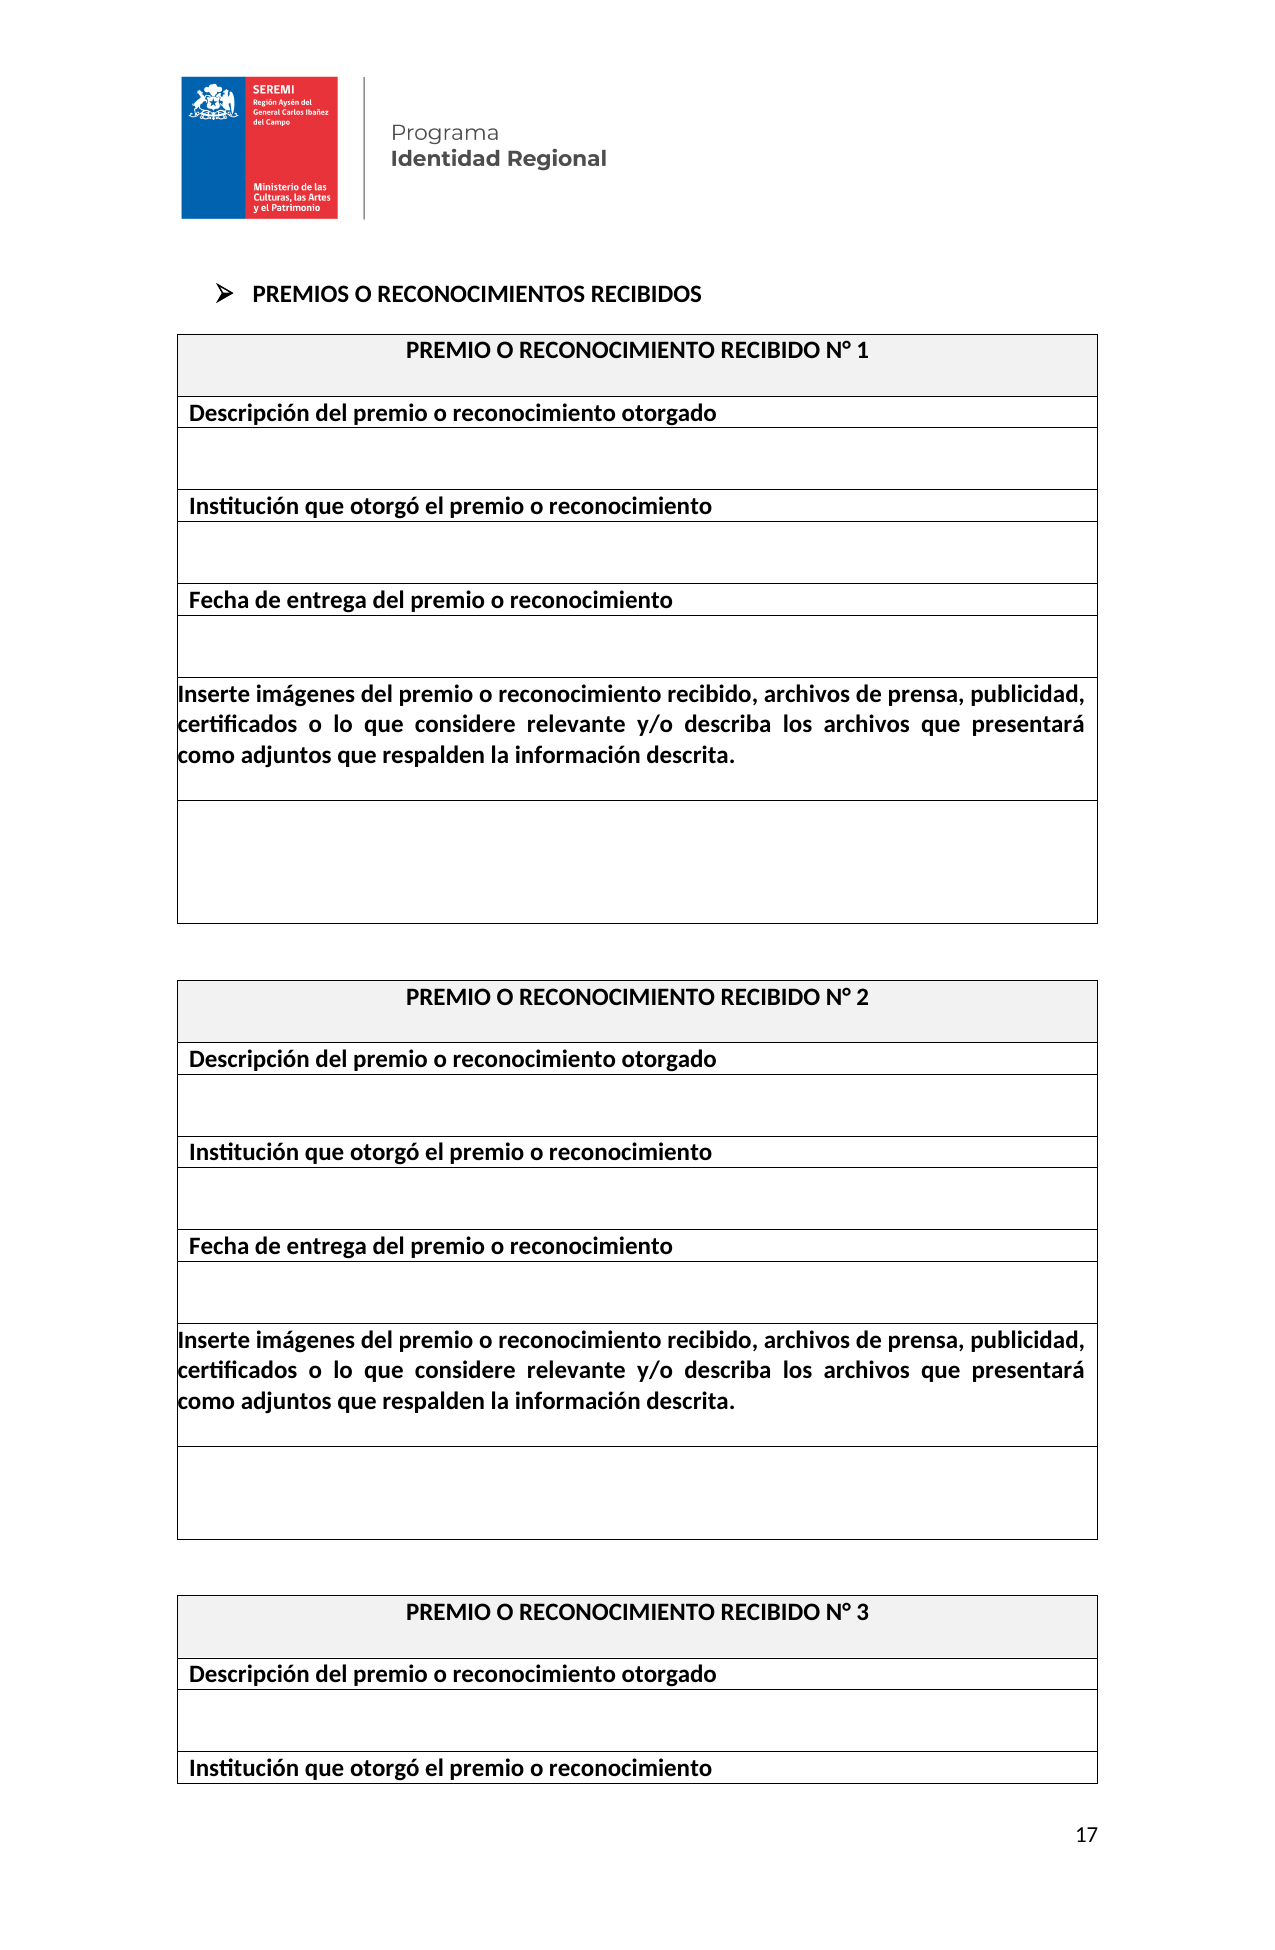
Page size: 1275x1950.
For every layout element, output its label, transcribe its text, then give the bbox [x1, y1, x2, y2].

table_cell Descripción del premio o reconocimiento otorgado [178, 1043, 1097, 1073]
table_cell [178, 428, 1097, 489]
table_cell Fecha de entrega del premio o reconocimiento [178, 1230, 1097, 1261]
table_cell [178, 1447, 1097, 1538]
table_cell Fecha de entrega del premio o reconocimiento [178, 584, 1097, 614]
list PREMIOS O RECONOCIMIENTOS RECIBIDOS [215, 278, 1098, 308]
table_cell [178, 1690, 1097, 1751]
table_cell [178, 1262, 1097, 1323]
table_header PREMIO O RECONOCIMIENTO RECIBIDO N° 3 [178, 1596, 1097, 1657]
table_cell [178, 616, 1097, 677]
table_header PREMIO O RECONOCIMIENTO RECIBIDO N° 2 [178, 981, 1097, 1042]
table_cell Descripción del premio o reconocimiento otorgado [178, 397, 1097, 427]
table_cell Descripción del premio o reconocimiento otorgado [178, 1659, 1097, 1689]
table_cell [178, 1168, 1097, 1229]
table_cell [178, 801, 1097, 923]
table_cell Institución que otorgó el premio o reconocimiento [178, 490, 1097, 521]
table_header PREMIO O RECONOCIMIENTO RECIBIDO N° 1 [178, 335, 1097, 396]
picture [177, 73, 619, 222]
table_cell [178, 522, 1097, 583]
table_cell Institución que otorgó el premio o reconocimiento [178, 1752, 1097, 1783]
table_cell Institución que otorgó el premio o reconocimiento [178, 1137, 1097, 1167]
table_cell [178, 1075, 1097, 1136]
